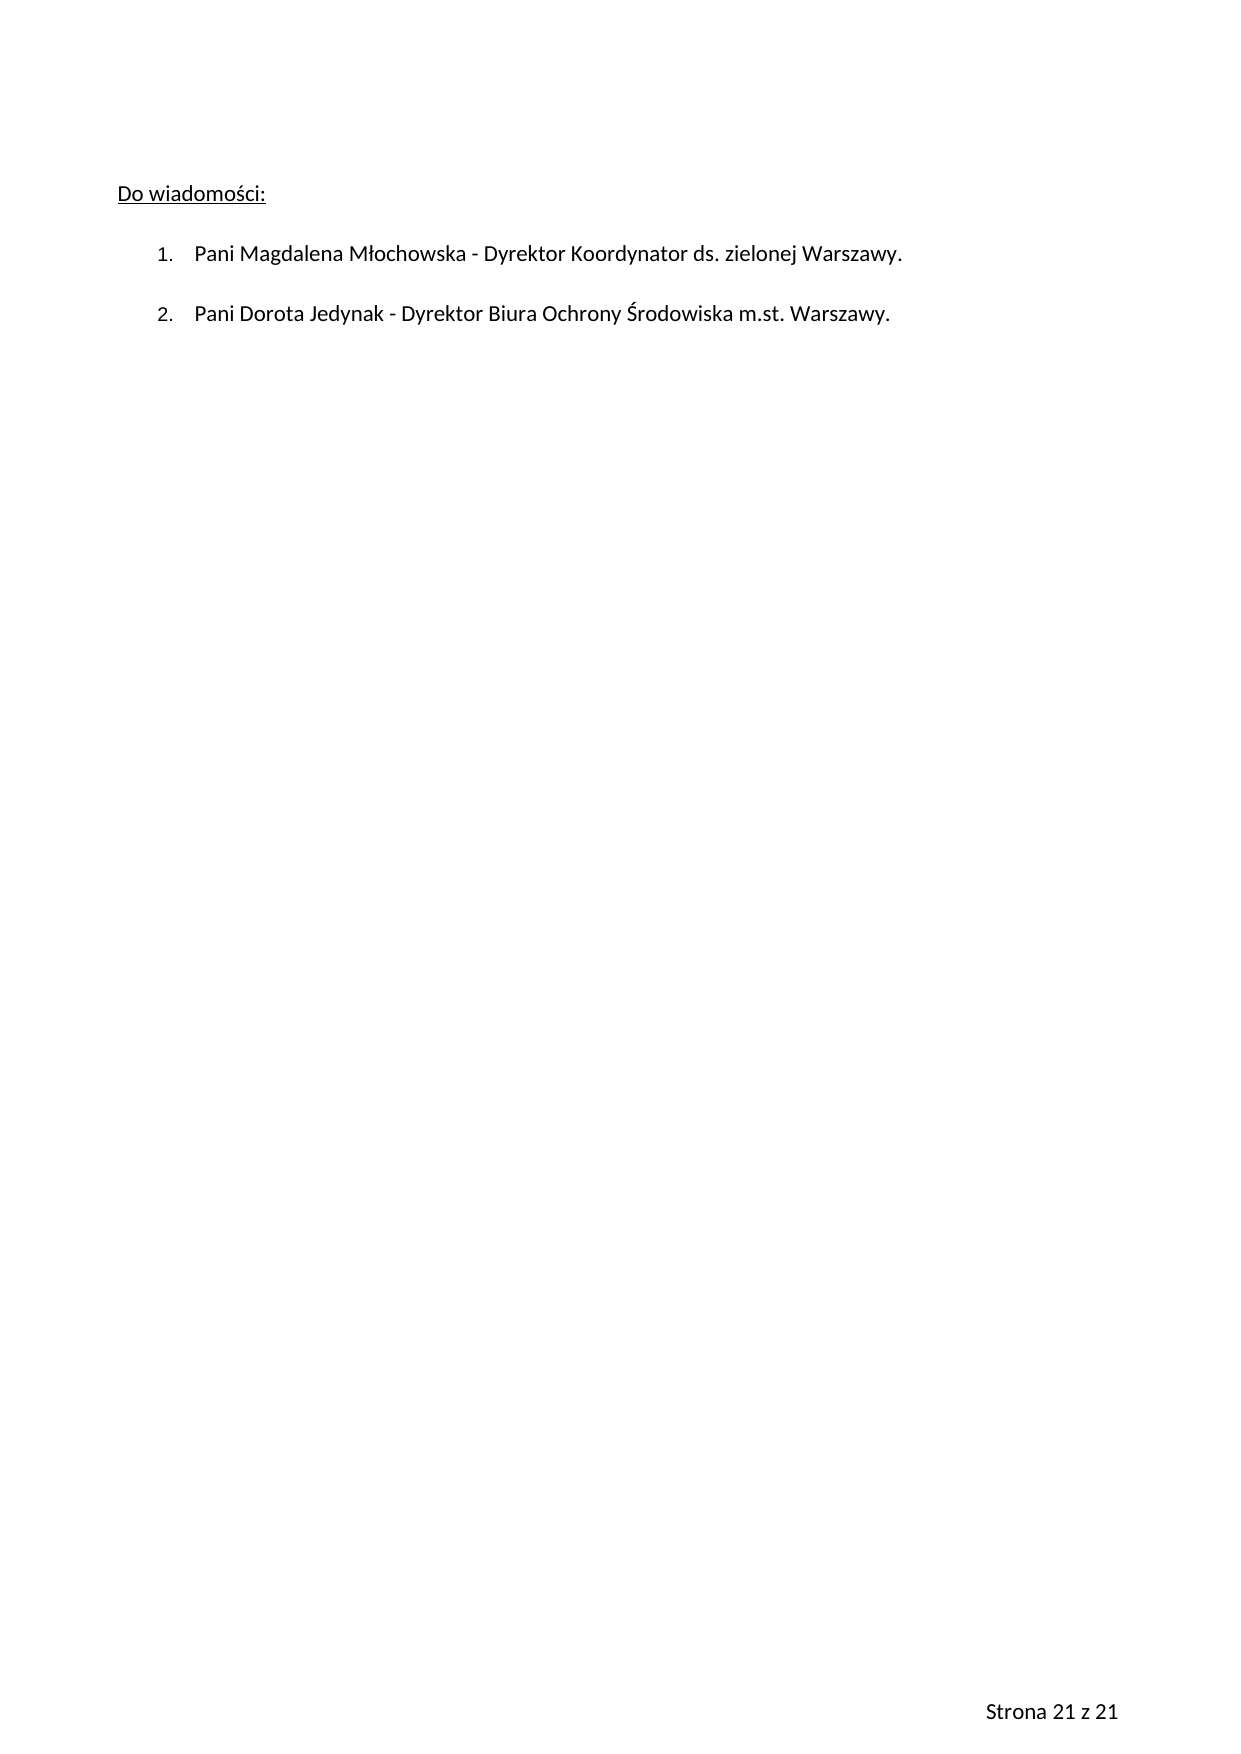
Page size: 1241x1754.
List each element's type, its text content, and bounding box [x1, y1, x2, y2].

list Pani Magdalena Młochowska - Dyrektor Koordynator ds. zielonej Warszawy. [157, 239, 1118, 267]
list Pani Dorota Jedynak - Dyrektor Biura Ochrony Środowiska m.st. Warszawy. [157, 299, 1118, 327]
text Do wiadomości: [117, 179, 1118, 207]
